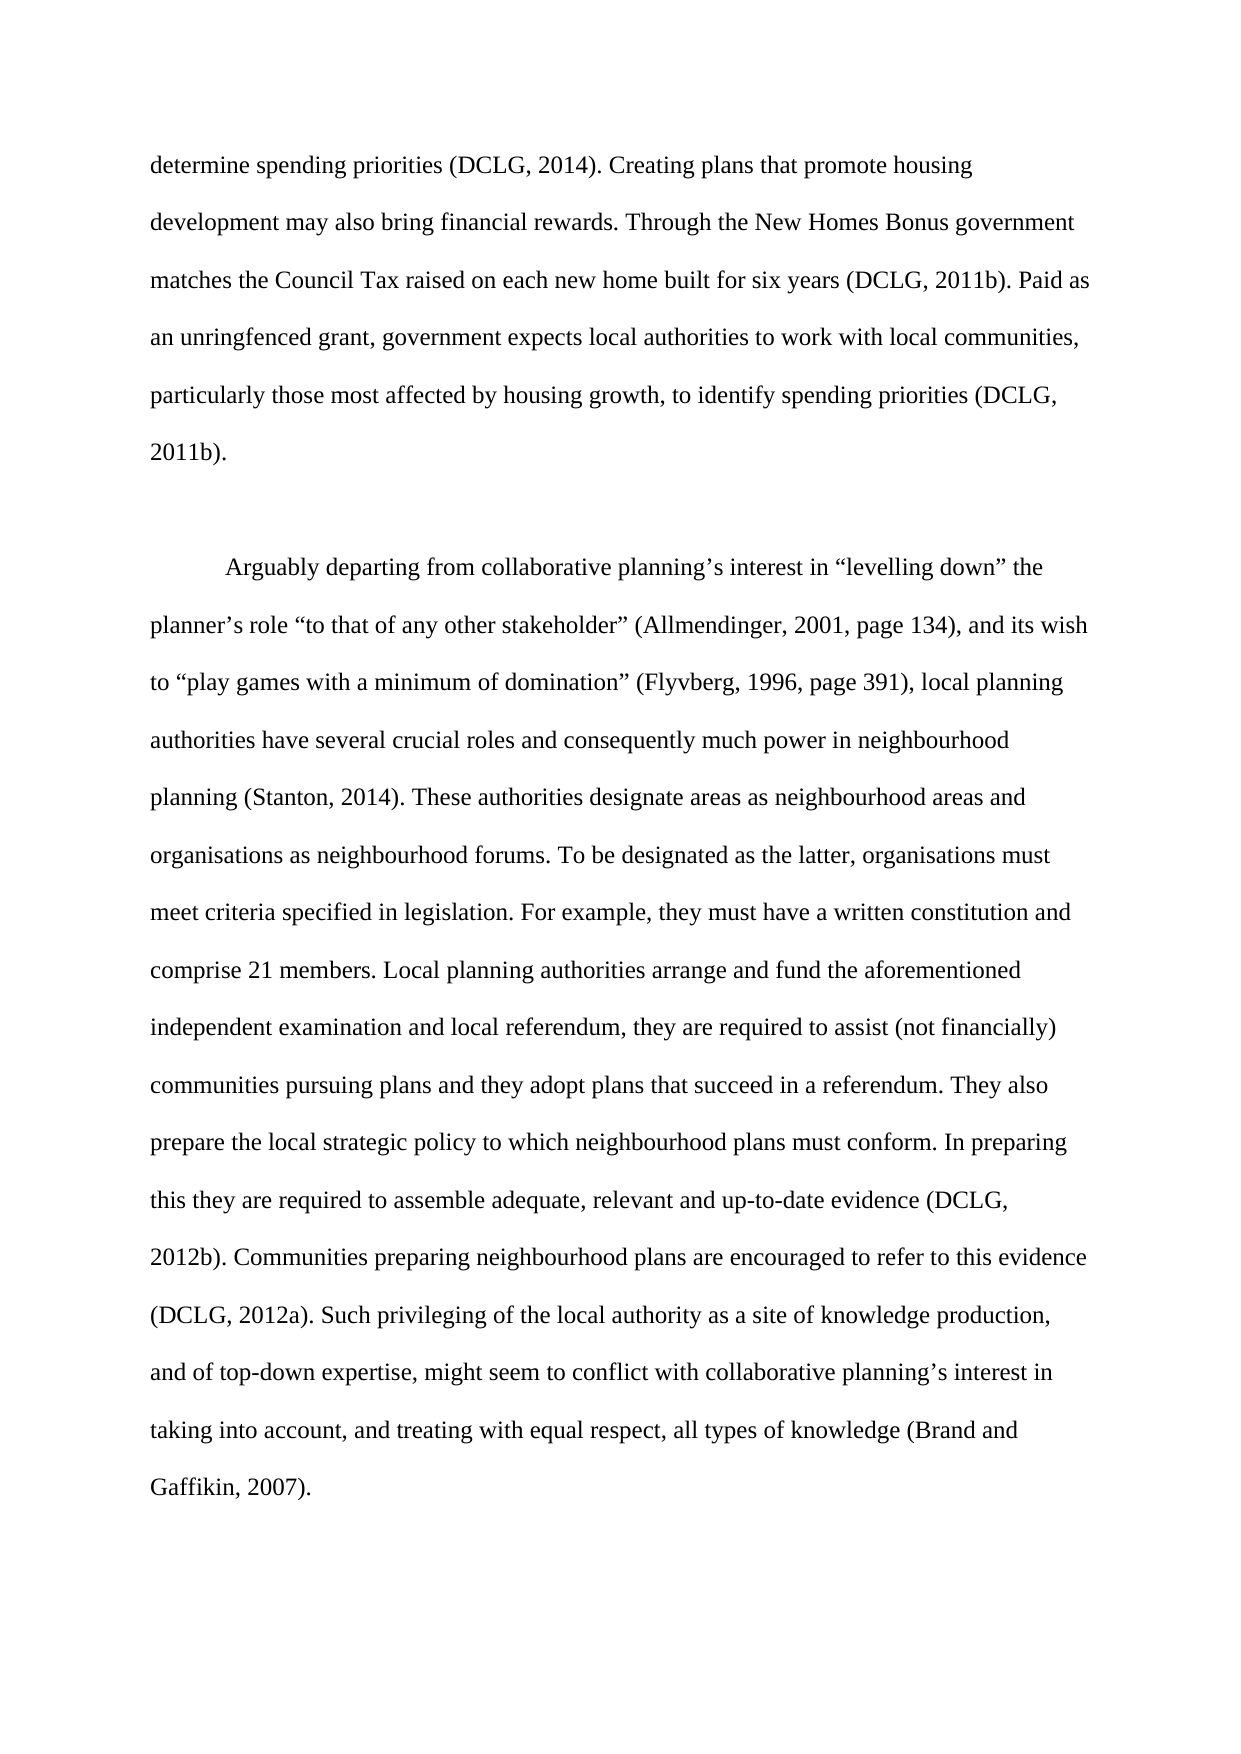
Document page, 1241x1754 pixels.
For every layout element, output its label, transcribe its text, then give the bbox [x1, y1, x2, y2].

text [150, 150, 1090, 466]
text Arguably departing from collaborative planning’s interest in “levelling down” the planner’s role “to that of any other stakeholder” (Allmendinger, 2001, page 134), and its wish to “play games with a minimum of domination” (Flyvberg, 1996, page 391), local planning authorities have several crucial roles and consequently much power in neighbourhood planning (Stanton, 2014). These authorities designate areas as neighbourhood areas and organisations as neighbourhood forums. To be designated as the latter, organisations must meet criteria specified in legislation. For example, they must have a written constitution and comprise 21 members. Local planning authorities arrange and fund the aforementioned independent examination and local referendum, they are required to assist (not financially) communities pursuing plans and they adopt plans that succeed in a referendum. They also prepare the local strategic policy to which neighbourhood plans must conform. In preparing this they are required to assemble adequate, relevant and up-to-date evidence (DCLG, 2012b). Communities preparing neighbourhood plans are encouraged to refer to this evidence (DCLG, 2012a). Such privileging of the local authority as a site of knowledge production, and of top-down expertise, might seem to conflict with collaborative planning’s interest in taking into account, and treating with equal respect, all types of knowledge (Brand and Gaffikin, 2007). [150, 552, 1090, 1501]
